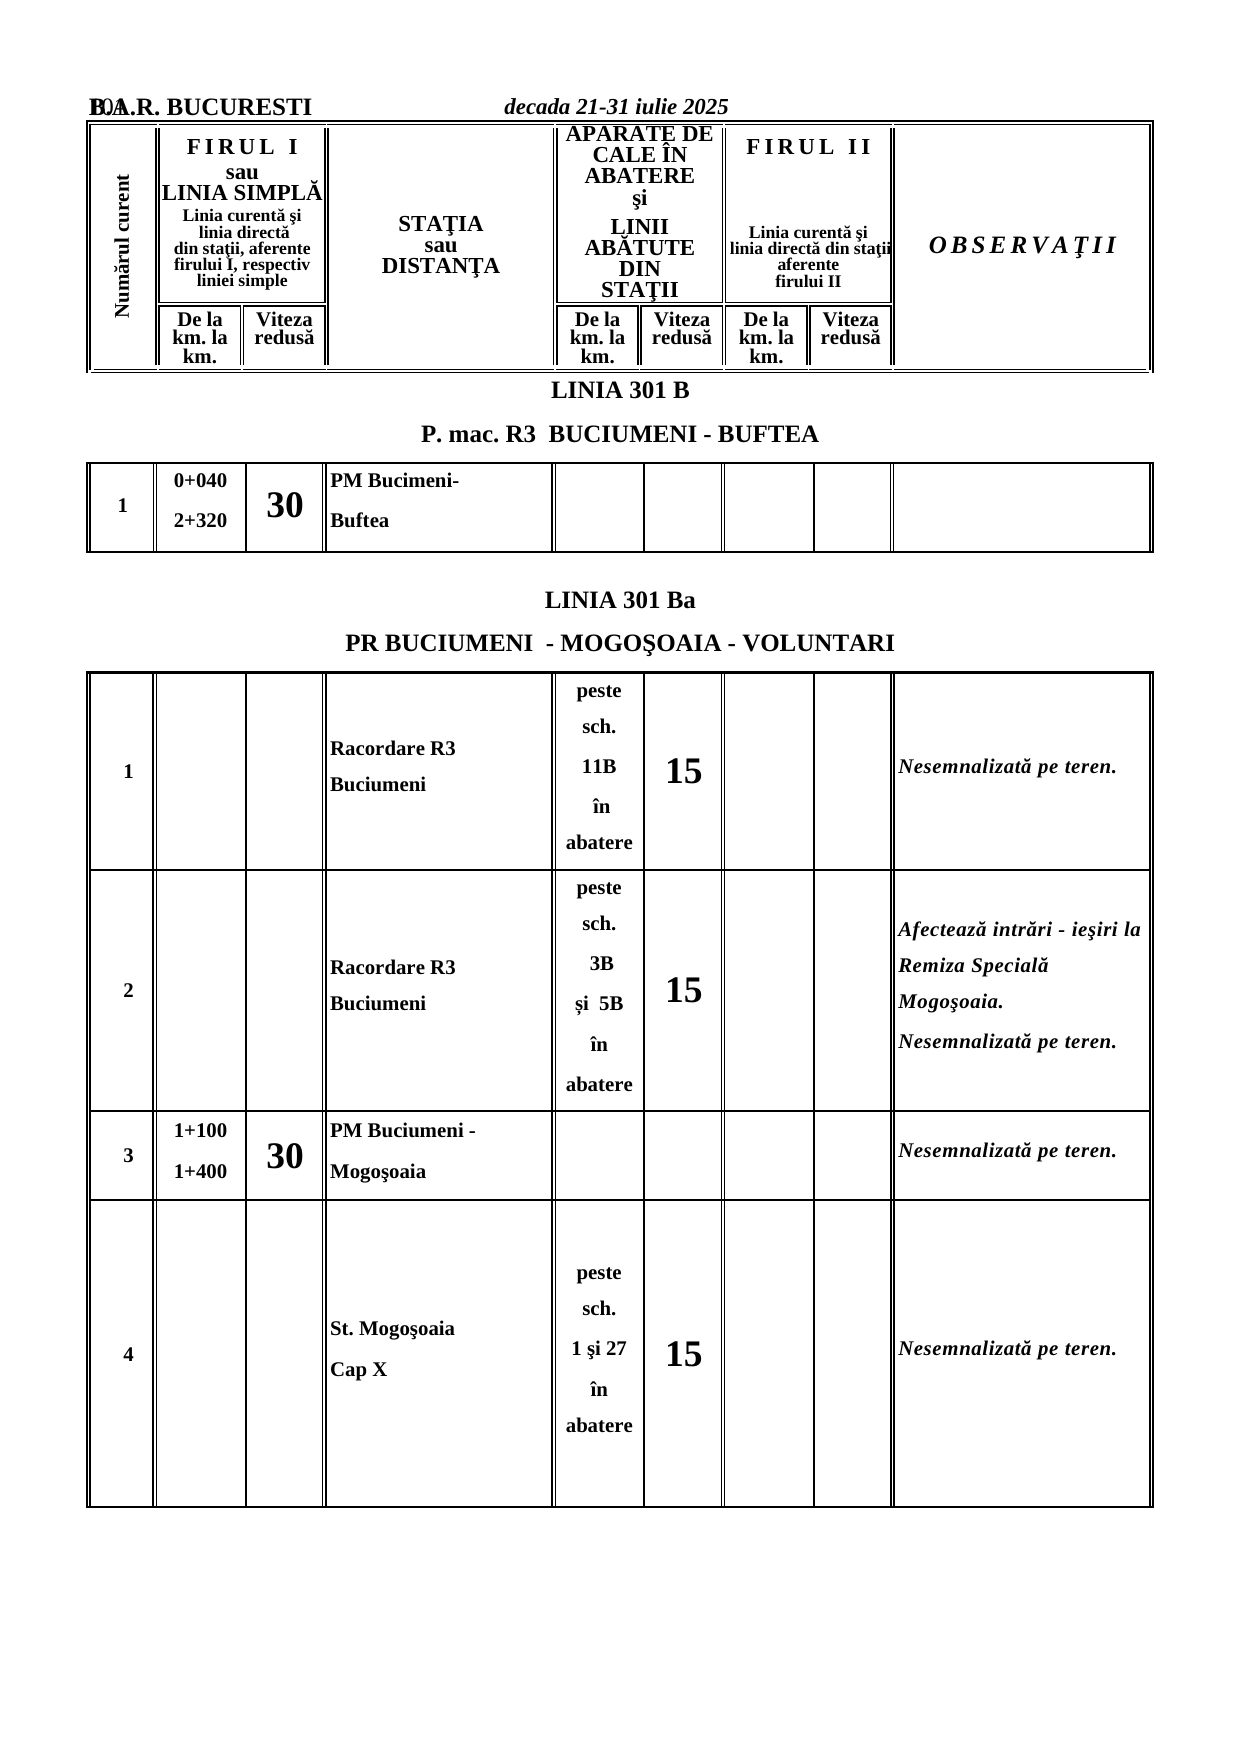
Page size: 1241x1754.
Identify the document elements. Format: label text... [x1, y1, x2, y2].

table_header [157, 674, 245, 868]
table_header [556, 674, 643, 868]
subtitle PR Buciumeni - mogoşoaia - VOLUNTARI [89, 628, 1152, 657]
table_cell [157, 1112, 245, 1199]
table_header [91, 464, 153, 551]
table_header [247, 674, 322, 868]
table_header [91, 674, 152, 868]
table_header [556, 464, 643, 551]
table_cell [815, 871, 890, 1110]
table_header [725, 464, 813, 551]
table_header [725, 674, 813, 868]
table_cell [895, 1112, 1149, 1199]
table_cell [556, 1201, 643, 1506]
subtitle LINIA 301 Ba [89, 585, 1152, 614]
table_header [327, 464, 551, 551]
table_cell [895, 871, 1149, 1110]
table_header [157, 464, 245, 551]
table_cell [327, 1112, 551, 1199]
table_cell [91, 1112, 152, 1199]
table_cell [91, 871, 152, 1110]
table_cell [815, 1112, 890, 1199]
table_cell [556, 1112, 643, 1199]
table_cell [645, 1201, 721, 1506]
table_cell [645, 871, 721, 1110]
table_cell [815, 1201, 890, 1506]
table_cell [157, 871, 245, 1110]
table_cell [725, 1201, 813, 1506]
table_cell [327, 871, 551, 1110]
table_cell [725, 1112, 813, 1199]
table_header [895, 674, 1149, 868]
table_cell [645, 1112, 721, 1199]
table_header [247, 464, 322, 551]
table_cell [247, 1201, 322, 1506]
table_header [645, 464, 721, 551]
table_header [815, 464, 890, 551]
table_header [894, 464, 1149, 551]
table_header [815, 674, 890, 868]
subtitle P. mac. R3 BUCIUMENI - BUFTEA [89, 419, 1152, 447]
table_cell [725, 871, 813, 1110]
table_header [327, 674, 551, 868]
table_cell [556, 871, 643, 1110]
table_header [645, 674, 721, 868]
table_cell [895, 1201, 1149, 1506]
subtitle LINIA 301 B [89, 376, 1152, 404]
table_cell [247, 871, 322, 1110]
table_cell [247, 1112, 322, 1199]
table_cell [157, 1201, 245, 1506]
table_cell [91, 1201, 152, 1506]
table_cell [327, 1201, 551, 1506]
